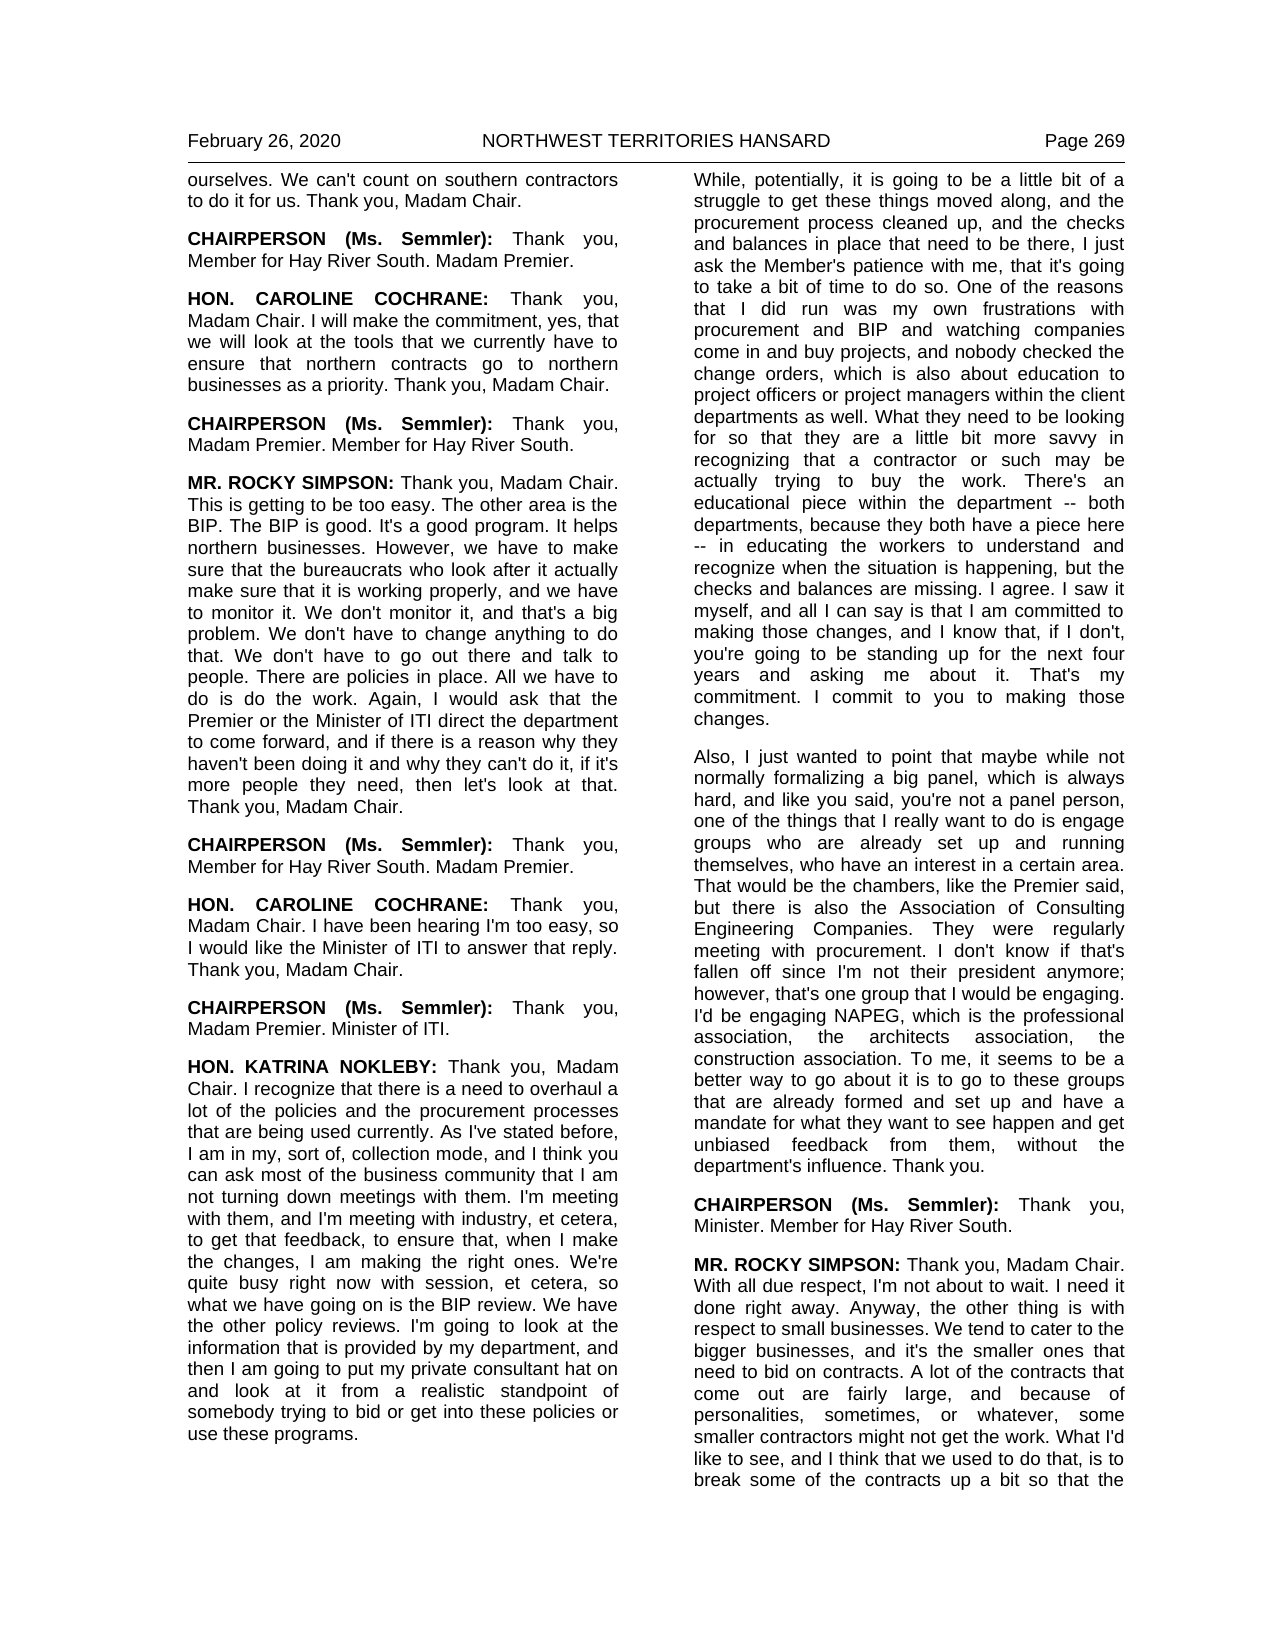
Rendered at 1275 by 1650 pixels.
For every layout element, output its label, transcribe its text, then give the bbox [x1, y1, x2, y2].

text Also, I just wanted to point that maybe while not normally formalizing a big panel, which is always hard, and like you said, you're not a panel person, one of the things that I really want to do is engage groups who are already set up and running themselves, who have an interest in a certain area. That would be the chambers, like the Premier said, but there is also the Association of Consulting Engineering Companies. They were regularly meeting with procurement. I don't know if that's fallen off since I'm not their president anymore; however, that's one group that I would be engaging. I'd be engaging NAPEG, which is the professional association, the architects association, the construction association. To me, it seems to be a better way to go about it is to go to these groups that are already formed and set up and have a mandate for what they want to see happen and get unbiased feedback from them, without the department's influence. Thank you. [694, 746, 1125, 1177]
text CHAIRPERSON (Ms. Semmler): Thank you, Member for Hay River South. Madam Premier. [187, 834, 619, 877]
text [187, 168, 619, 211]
text CHAIRPERSON (Ms. Semmler): Thank you, Madam Premier. Member for Hay River South. [187, 412, 619, 456]
text HON. CAROLINE COCHRANE: Thank you, Madam Chair. I will make the commitment, yes, that we will look at the tools that we currently have to ensure that northern contracts go to northern businesses as a priority. Thank you, Madam Chair. [187, 288, 619, 396]
text HON. CAROLINE COCHRANE: Thank you, Madam Chair. I have been hearing I'm too easy, so I would like the Minister of ITI to answer that reply. Thank you, Madam Chair. [187, 894, 619, 980]
text MR. ROCKY SIMPSON: Thank you, Madam Chair. This is getting to be too easy. The other area is the BIP. The BIP is good. It's a good program. It helps northern businesses. However, we have to make sure that the bureaucrats who look after it actually make sure that it is working properly, and we have to monitor it. We don't monitor it, and that's a big problem. We don't have to change anything to do that. We don't have to go out there and talk to people. There are policies in place. All we have to do is do the work. Again, I would ask that the Premier or the Minister of ITI direct the department to come forward, and if there is a reason why they haven't been doing it and why they can't do it, if it's more people they need, then let's look at that. Thank you, Madam Chair. [187, 472, 619, 817]
text HON. KATRINA NOKLEBY: Thank you, Madam Chair. I recognize that there is a need to overhaul a lot of the policies and the procurement processes that are being used currently. As I've stated before, I am in my, sort of, collection mode, and I think you can ask most of the business community that I am not turning down meetings with them. I'm meeting with them, and I'm meeting with industry, et cetera, to get that feedback, to ensure that, when I make the changes, I am making the right ones. We're quite busy right now with session, et cetera, so what we have going on is the BIP review. We have the other policy reviews. I'm going to look at the information that is provided by my department, and then I am going to put my private consultant hat on and look at it from a realistic standpoint of somebody trying to bid or get into these policies or use these programs. [187, 1056, 619, 1444]
text CHAIRPERSON (Ms. Semmler): Thank you, Madam Premier. Minister of ITI. [187, 997, 619, 1040]
text CHAIRPERSON (Ms. Semmler): Thank you, Minister. Member for Hay River South. [694, 1193, 1125, 1237]
text While, potentially, it is going to be a little bit of a struggle to get these things moved along, and the procurement process cleaned up, and the checks and balances in place that need to be there, I just ask the Member's patience with me, that it's going to take a bit of time to do so. One of the reasons that I did run was my own frustrations with procurement and BIP and watching companies come in and buy projects, and nobody checked the change orders, which is also about education to project officers or project managers within the client departments as well. What they need to be looking for so that they are a little bit more savvy in recognizing that a contractor or such may be actually trying to buy the work. There's an educational piece within the department -- both departments, because they both have a piece here -- in educating the workers to understand and recognize when the situation is happening, but the checks and balances are missing. I agree. I saw it myself, and all I can say is that I am committed to making those changes, and I know that, if I don't, you're going to be standing up for the next four years and asking me about it. That's my commitment. I commit to you to making those changes. [694, 168, 1125, 729]
text CHAIRPERSON (Ms. Semmler): Thank you, Member for Hay River South. Madam Premier. [187, 228, 619, 271]
